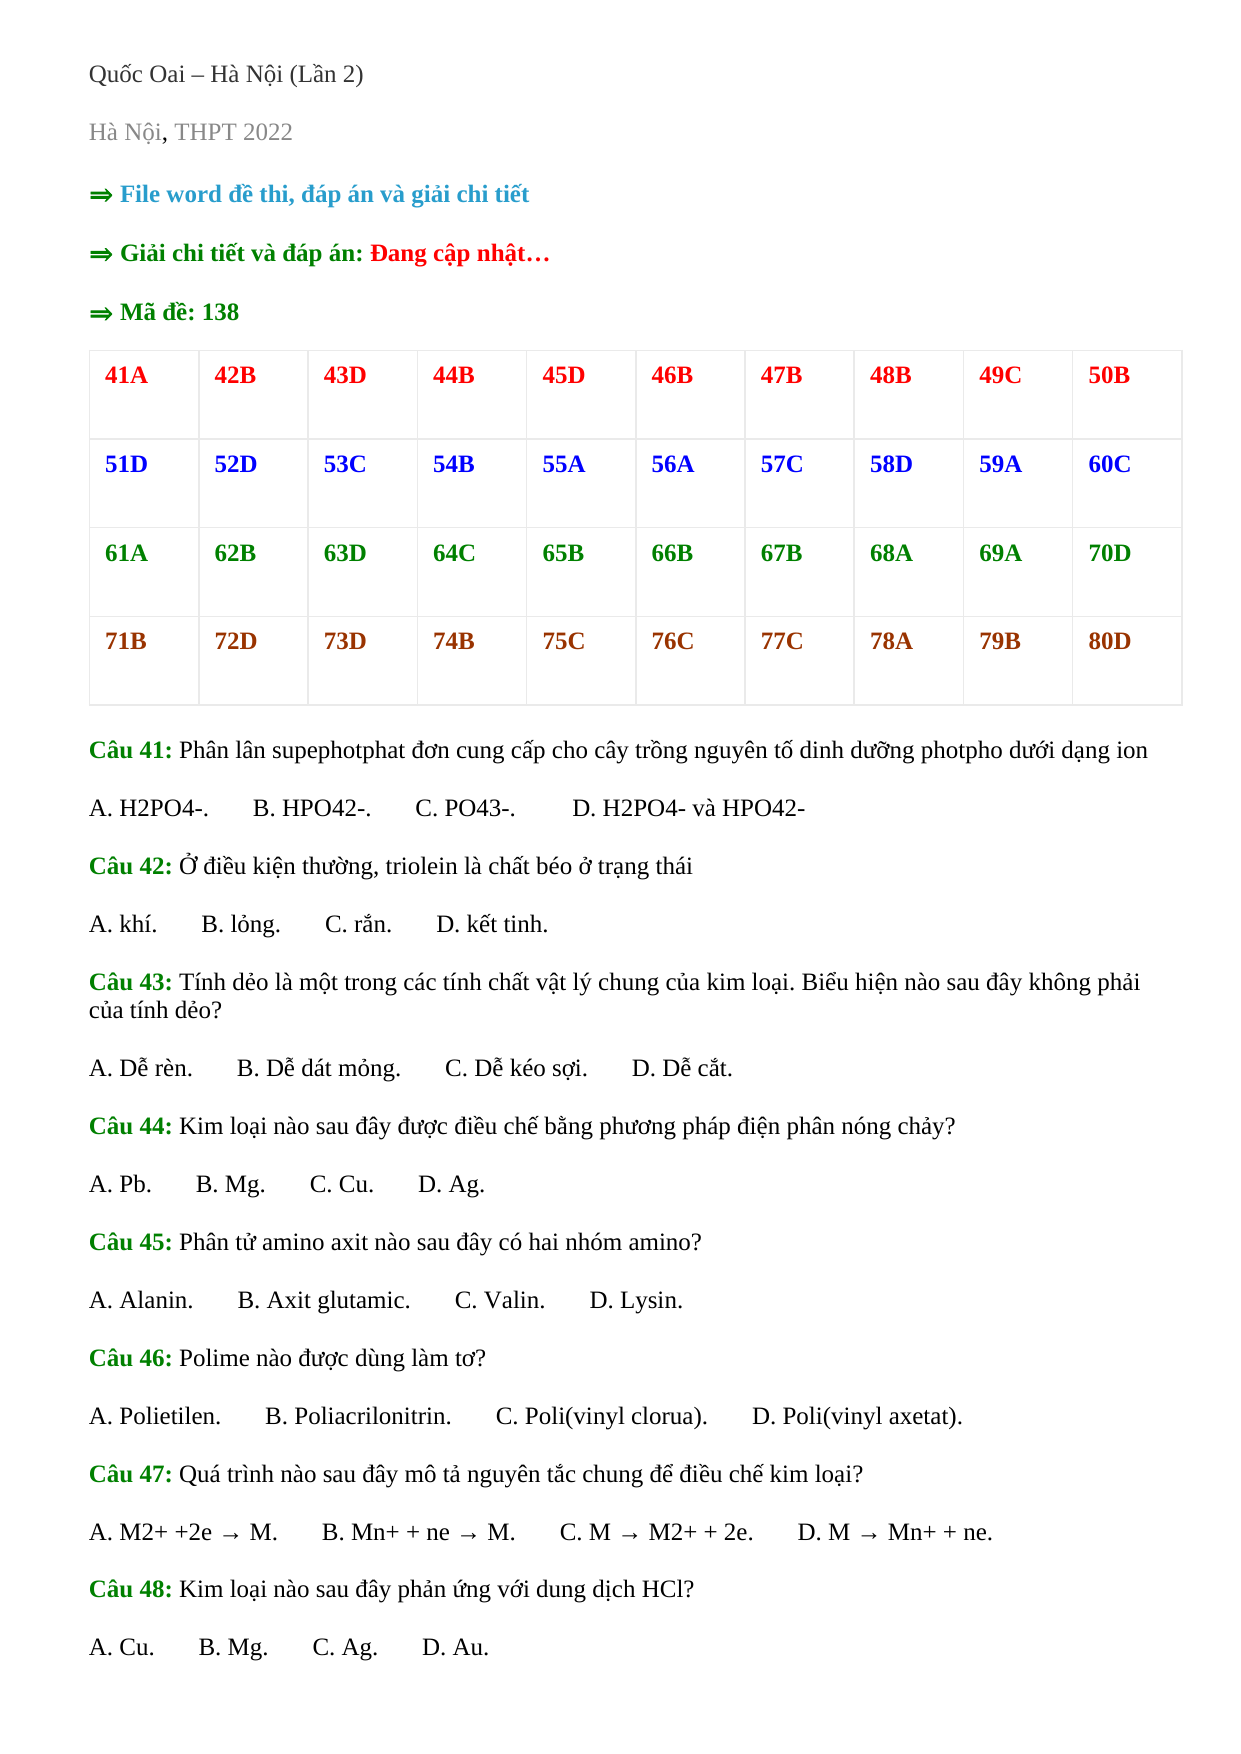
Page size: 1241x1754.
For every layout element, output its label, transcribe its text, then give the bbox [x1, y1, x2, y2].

table_cell 56A [637, 440, 744, 527]
table_cell 54B [418, 440, 526, 527]
table_cell 59A [964, 440, 1072, 527]
table_cell 73D [309, 617, 417, 704]
text A. khí. B. lỏng. C. rắn. D. kết tinh. [89, 909, 1181, 937]
table_cell 53C [309, 440, 417, 527]
table_header 49C [964, 351, 1072, 438]
table_header 41A [90, 351, 198, 438]
text ⇒ Mã đề: 138 [89, 296, 1181, 326]
table_cell 77C [746, 617, 853, 704]
table_cell 75C [527, 617, 635, 704]
text Câu 41: Phân lân supephotphat đơn cung cấp cho cây trồng nguyên tố dinh dưỡng photpho dưới dạng ion [89, 735, 1181, 764]
table_header 46B [637, 351, 744, 438]
table_header 47B [746, 351, 853, 438]
text A. Dễ rèn. B. Dễ dát mỏng. C. Dễ kéo sợi. D. Dễ cắt. [89, 1053, 1181, 1082]
table_cell 78A [855, 617, 963, 704]
text Câu 44: Kim loại nào sau đây được điều chế bằng phương pháp điện phân nóng chảy? [89, 1111, 1181, 1140]
table_cell 74B [418, 617, 526, 704]
text A. Pb. B. Mg. C. Cu. D. Ag. [89, 1169, 1181, 1198]
text Câu 46: Polime nào được dùng làm tơ? [89, 1343, 1181, 1372]
text A. H2PO4-. B. HPO42-. C. PO43-. D. H2PO4- và HPO42- [89, 793, 1181, 822]
table_cell 60C [1073, 440, 1181, 527]
text Câu 42: Ở điều kiện thường, triolein là chất béo ở trạng thái [89, 851, 1181, 879]
table_cell 66B [637, 528, 744, 616]
table_header 45D [527, 351, 635, 438]
table_cell 71B [90, 617, 198, 704]
text ⇒ Giải chi tiết và đáp án: Đang cập nhật… [89, 237, 1181, 267]
table_header 50B [1073, 351, 1181, 438]
table_cell 64C [418, 528, 526, 616]
table_cell 65B [527, 528, 635, 616]
table_header 44B [418, 351, 526, 438]
table_cell 76C [637, 617, 744, 704]
text A. Alanin. B. Axit glutamic. C. Valin. D. Lysin. [89, 1285, 1181, 1314]
text ⇒ File word đề thi, đáp án và giải chi tiết [89, 177, 1181, 207]
table_cell 58D [855, 440, 963, 527]
text A. Polietilen. B. Poliacrilonitrin. C. Poli(vinyl clorua). D. Poli(vinyl axetat). [89, 1401, 1181, 1429]
text Hà Nội, THPT 2022 [89, 117, 1181, 146]
table_cell 79B [964, 617, 1072, 704]
subtitle Quốc Oai – Hà Nội (Lần 2) [89, 59, 1181, 88]
table_cell 63D [309, 528, 417, 616]
table_cell 62B [200, 528, 307, 616]
table_cell 67B [746, 528, 853, 616]
text Câu 45: Phân tử amino axit nào sau đây có hai nhóm amino? [89, 1227, 1181, 1256]
table_cell 57C [746, 440, 853, 527]
table_cell 61A [90, 528, 198, 616]
table_header 42B [200, 351, 307, 438]
table_cell 52D [200, 440, 307, 527]
table_header 48B [855, 351, 963, 438]
text A. M2+ +2e → M. B. Mn+ + ne → M. C. M → M2+ + 2e. D. M → Mn+ + ne. [89, 1517, 1181, 1545]
table_cell 68A [855, 528, 963, 616]
text A. Cu. B. Mg. C. Ag. D. Au. [89, 1632, 1181, 1661]
table_cell 51D [90, 440, 198, 527]
table_cell 70D [1073, 528, 1181, 616]
table_cell 80D [1073, 617, 1181, 704]
text Câu 43: Tính dẻo là một trong các tính chất vật lý chung của kim loại. Biểu hiện nào sau đây không phải của tính dẻo? [89, 967, 1181, 1024]
text Câu 47: Quá trình nào sau đây mô tả nguyên tắc chung để điều chế kim loại? [89, 1459, 1181, 1487]
table_header 43D [309, 351, 417, 438]
table_cell 55A [527, 440, 635, 527]
text Câu 48: Kim loại nào sau đây phản ứng với dung dịch HCl? [89, 1574, 1181, 1603]
table_cell 69A [964, 528, 1072, 616]
table_cell 72D [200, 617, 307, 704]
